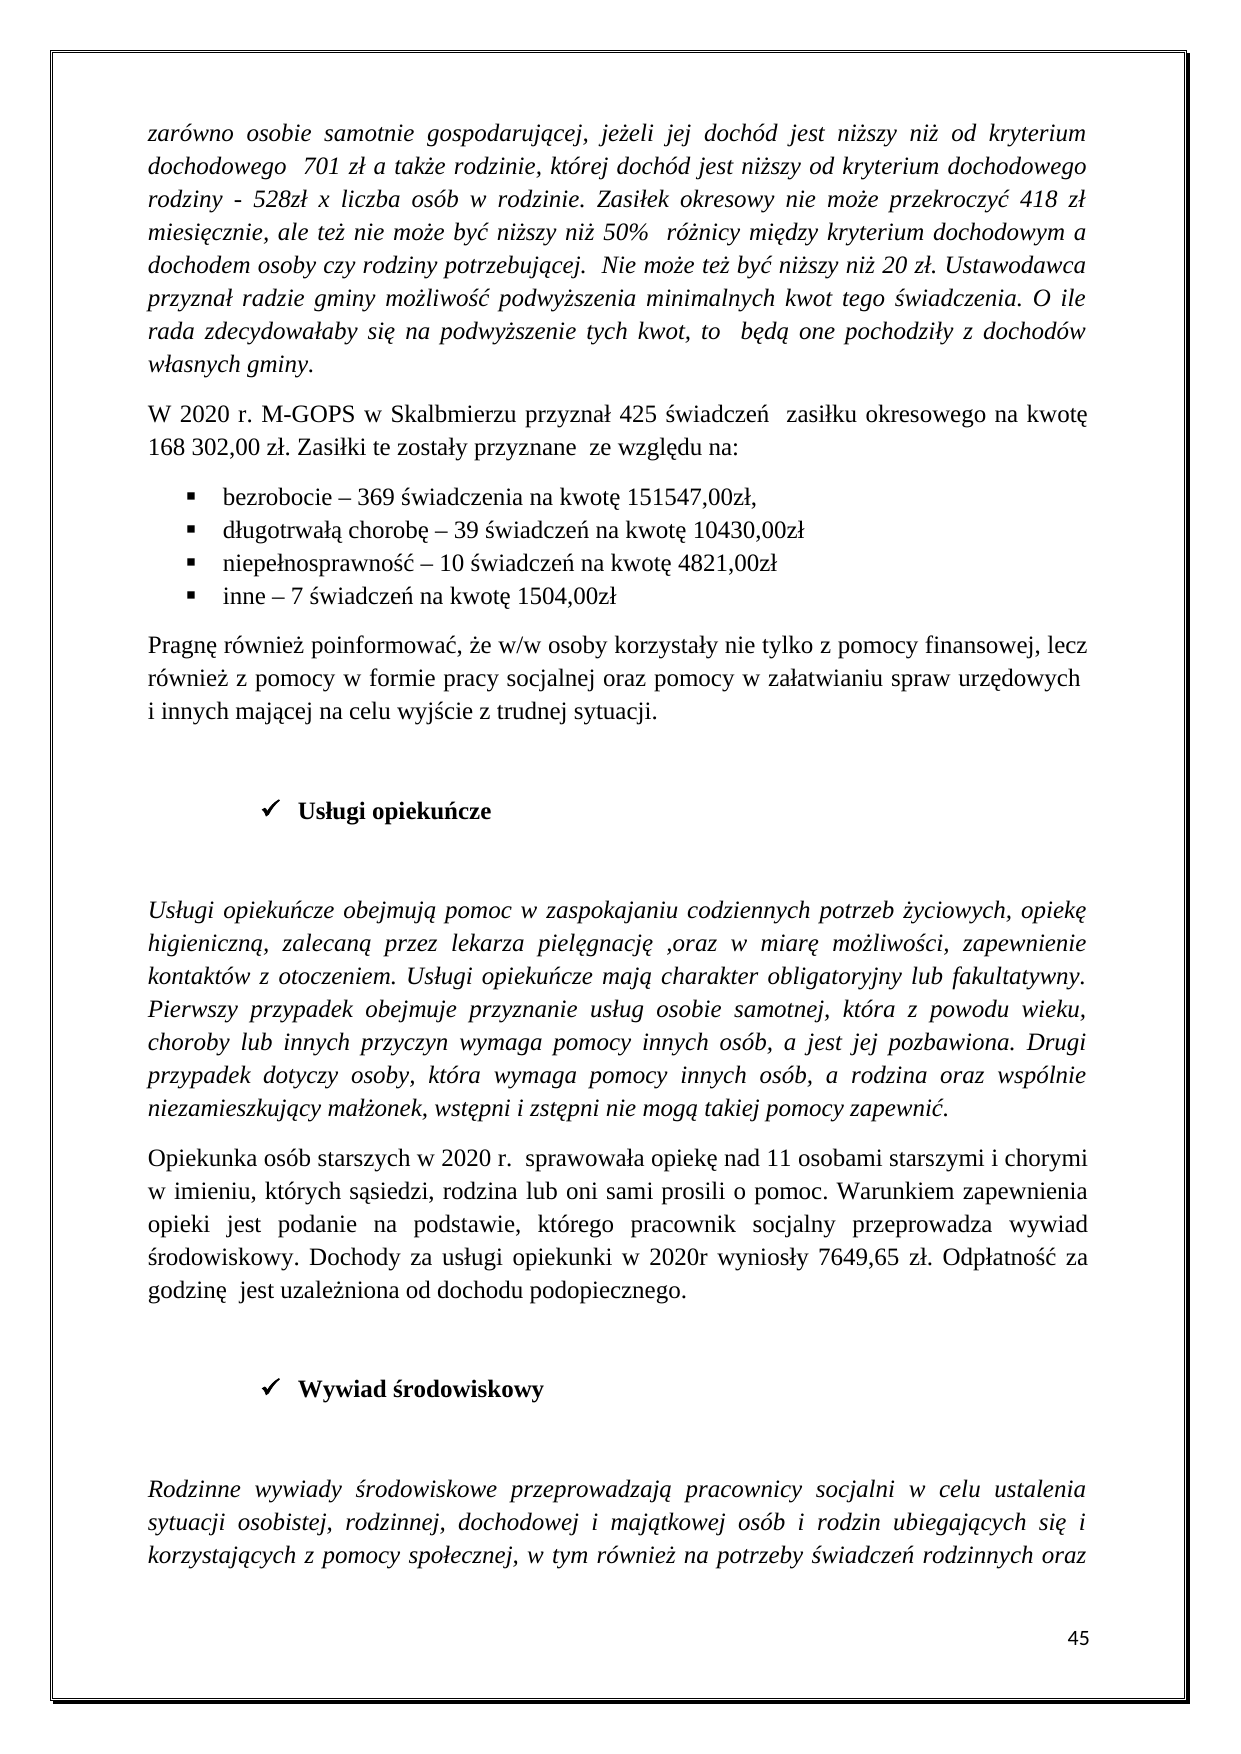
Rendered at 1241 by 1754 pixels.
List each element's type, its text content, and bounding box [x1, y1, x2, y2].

list inne – 7 świadczeń na kwotę 1504,00zł [185, 581, 1089, 609]
text Usługi opiekuńcze obejmują pomoc w zaspokajaniu codziennych potrzeb życiowych, opiekę higieniczną, zalecaną przez lekarza pielęgnację ,oraz w miarę możliwości, zapewnienie kontaktów z otoczeniem. Usługi opiekuńcze mają charakter obligatoryjny lub fakultatywny. Pierwszy przypadek obejmuje przyznanie usług osobie samotnej, która z powodu wieku, choroby lub innych przyczyn wymaga pomocy innych osób, a jest jej pozbawiona. Drugi przypadek dotyczy osoby, która wymaga pomocy innych osób, a rodzina oraz wspólnie niezamieszkujący małżonek, wstępni i zstępni nie mogą takiej pomocy zapewnić. [148, 895, 1089, 1122]
list długotrwałą chorobę – 39 świadczeń na kwotę 10430,00zł [185, 515, 1089, 543]
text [148, 1474, 1089, 1569]
list bezrobocie – 369 świadczenia na kwotę 151547,00zł, [185, 482, 1089, 510]
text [148, 118, 1089, 378]
list Wywiad środowiskowy [260, 1374, 1089, 1403]
text Pragnę również poinformować, że w/w osoby korzystały nie tylko z pomocy finansowej, lecz również z pomocy w formie pracy socjalnej oraz pomocy w załatwianiu spraw urzędowych i innych mającej na celu wyjście z trudnej sytuacji. [148, 630, 1089, 725]
list niepełnosprawność – 10 świadczeń na kwotę 4821,00zł [185, 548, 1089, 576]
list Usługi opiekuńcze [260, 796, 1089, 824]
text W 2020 r. M-GOPS w Skalbmierzu przyznał 425 świadczeń zasiłku okresowego na kwotę 168 302,00 zł. Zasiłki te zostały przyznane ze względu na: [148, 399, 1089, 461]
text Opiekunka osób starszych w 2020 r. sprawowała opiekę nad 11 osobami starszymi i chorymi w imieniu, których sąsiedzi, rodzina lub oni sami prosili o pomoc. Warunkiem zapewnienia opieki jest podanie na podstawie, którego pracownik socjalny przeprowadza wywiad środowiskowy. Dochody za usługi opiekunki w 2020r wyniosły 7649,65 zł. Odpłatność za godzinę jest uzależniona od dochodu podopiecznego. [148, 1143, 1089, 1304]
